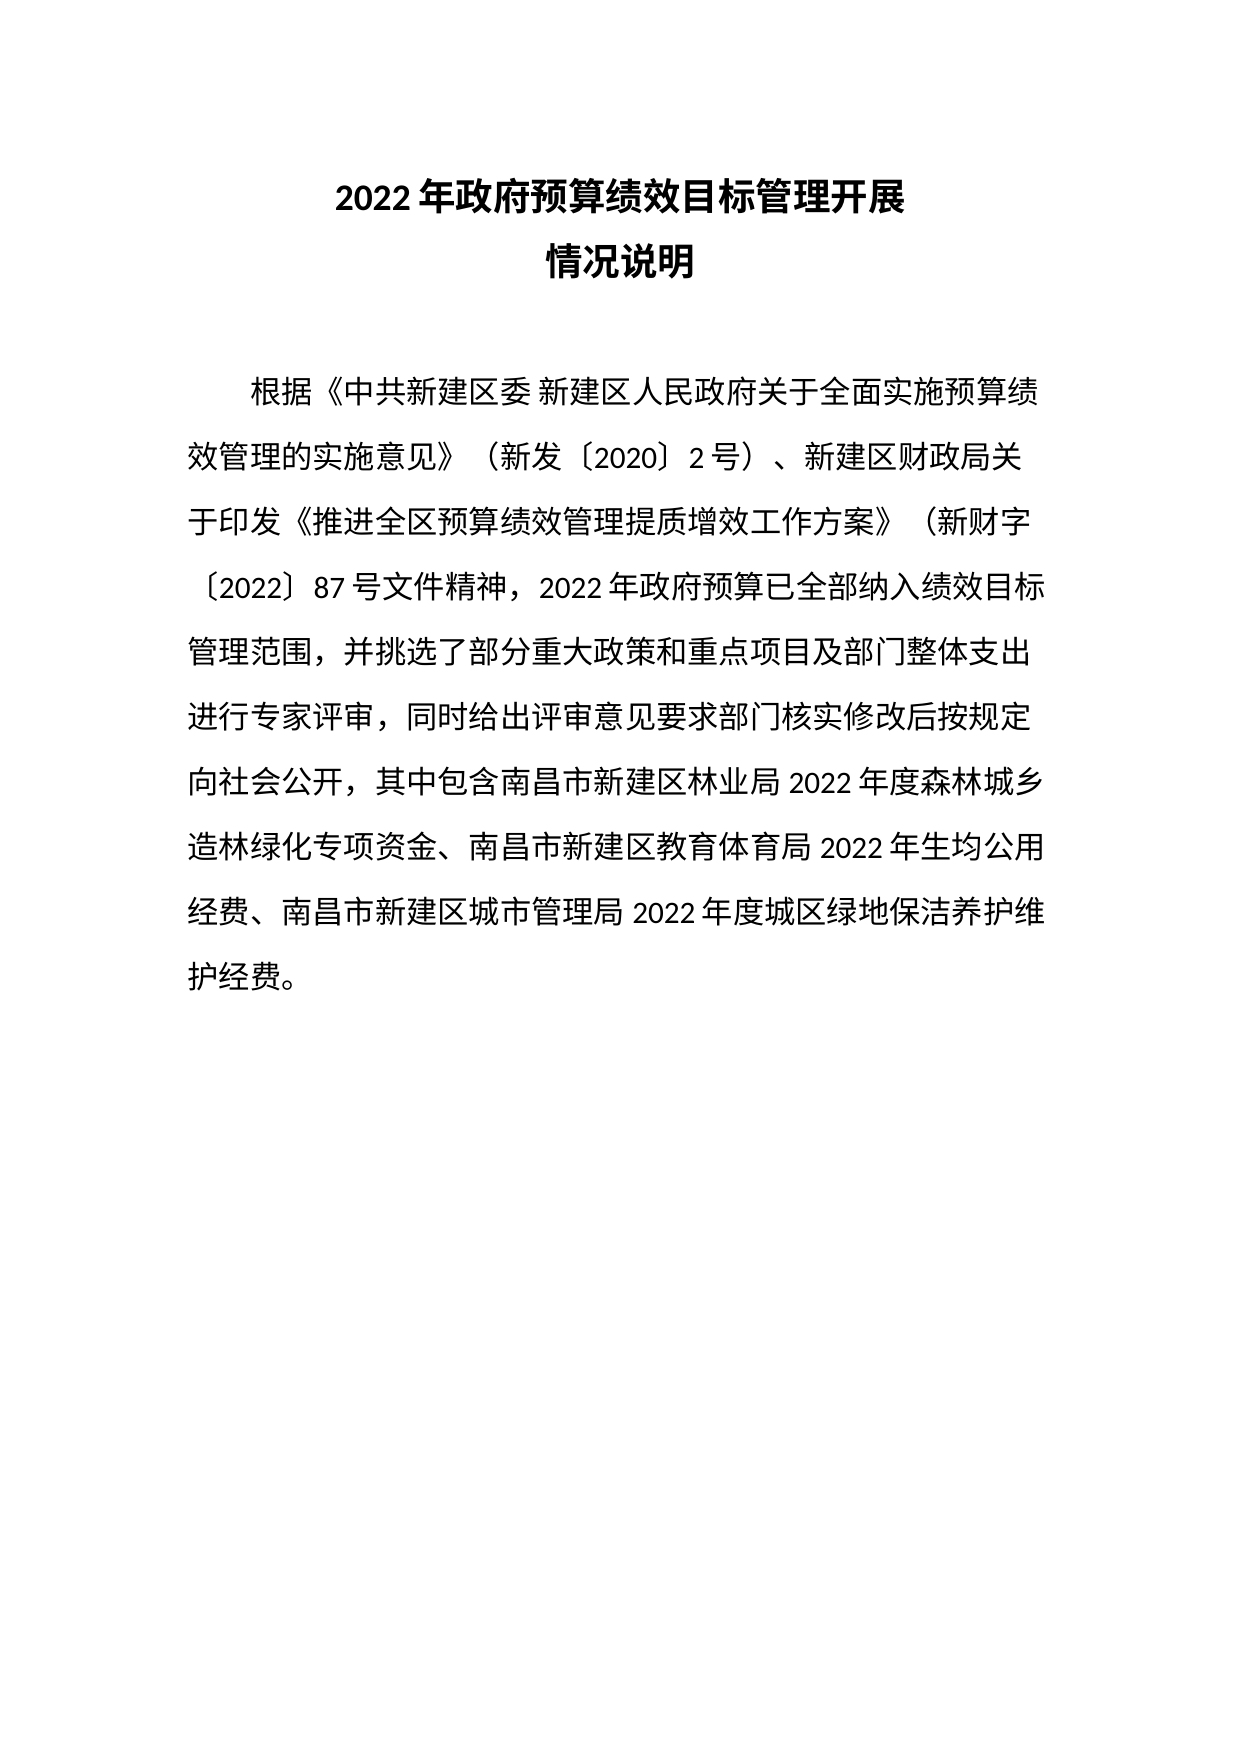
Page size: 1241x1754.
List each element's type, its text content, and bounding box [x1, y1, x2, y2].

text 2022年政府预算绩效目标管理开展 [187, 162, 1053, 227]
text 根据《中共新建区委 新建区人民政府关于全面实施预算绩效管理的实施意见》（新发〔2020〕2号）、新建区财政局关于印发《推进全区预算绩效管理提质增效工作方案》（新财字〔2022〕87号文件精神，2022年政府预算已全部纳入绩效目标管理范围，并挑选了部分重大政策和重点项目及部门整体支出进行专家评审，同时给出评审意见要求部门核实修改后按规定向社会公开，其中包含南昌市新建区林业局 2022年度森林城乡造林绿化专项资金、南昌市新建区教育体育局 2022年生均公用经费、南昌市新建区城市管理局 2022年度城区绿地保洁养护维护经费。 [187, 357, 1053, 1007]
text 情况说明 [187, 227, 1053, 292]
